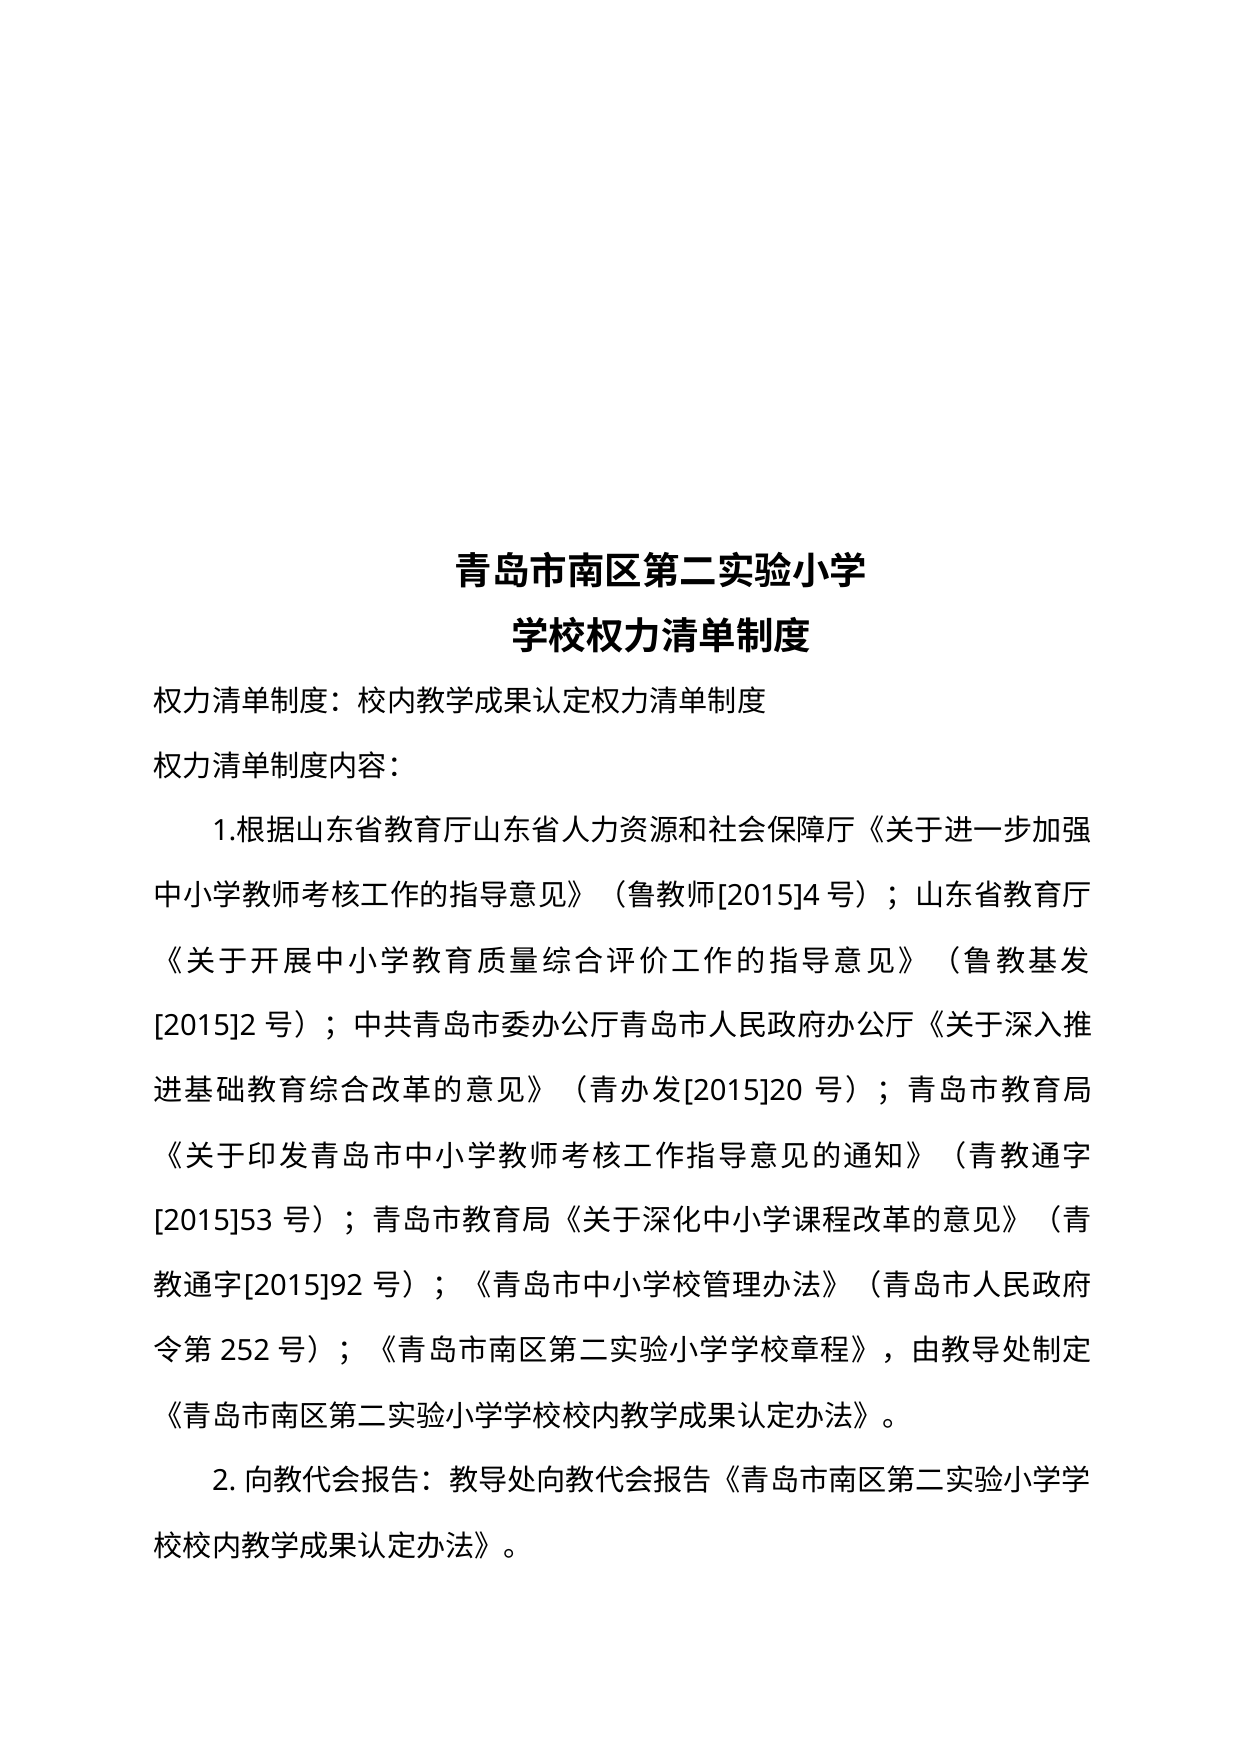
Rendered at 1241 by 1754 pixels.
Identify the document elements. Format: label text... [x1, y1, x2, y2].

list 1.根据山东省教育厅山东省人力资源和社会保障厅《关于进一步加强中小学教师考核工作的指导意见》（鲁教师[2015]4号）；山东省教育厅《关于开展中小学教育质量综合评价工作的指导意见》（鲁教基发[2015]2 号）；中共青岛市委办公厅青岛市人民政府办公厅《关于深入推进基础教育综合改革的意见》（青办发[2015]20 号）；青岛市教育局《关于印发青岛市中小学教师考核工作指导意见的通知》（青教通字[2015]53 号）；青岛市教育局《关于深化中小学课程改革的意见》（青教通字[2015]92 号）；《青岛市中小学校管理办法》（青岛市人民政府令第252号）；《青岛市南区第二实验小学学校章程》，由教导处制定《青岛市南区第二实验小学学校校内教学成果认定办法》。 [153, 796, 1092, 1446]
text 权力清单制度：校内教学成果认定权力清单制度 [153, 666, 1092, 731]
text 权力清单制度内容： [153, 731, 1092, 796]
list 2. 向教代会报告：教导处向教代会报告《青岛市南区第二实验小学学校校内教学成果认定办法》。 [153, 1446, 1092, 1576]
list 青岛市南区第二实验小学 [153, 536, 1092, 601]
list 学校权力清单制度 [153, 601, 1092, 666]
